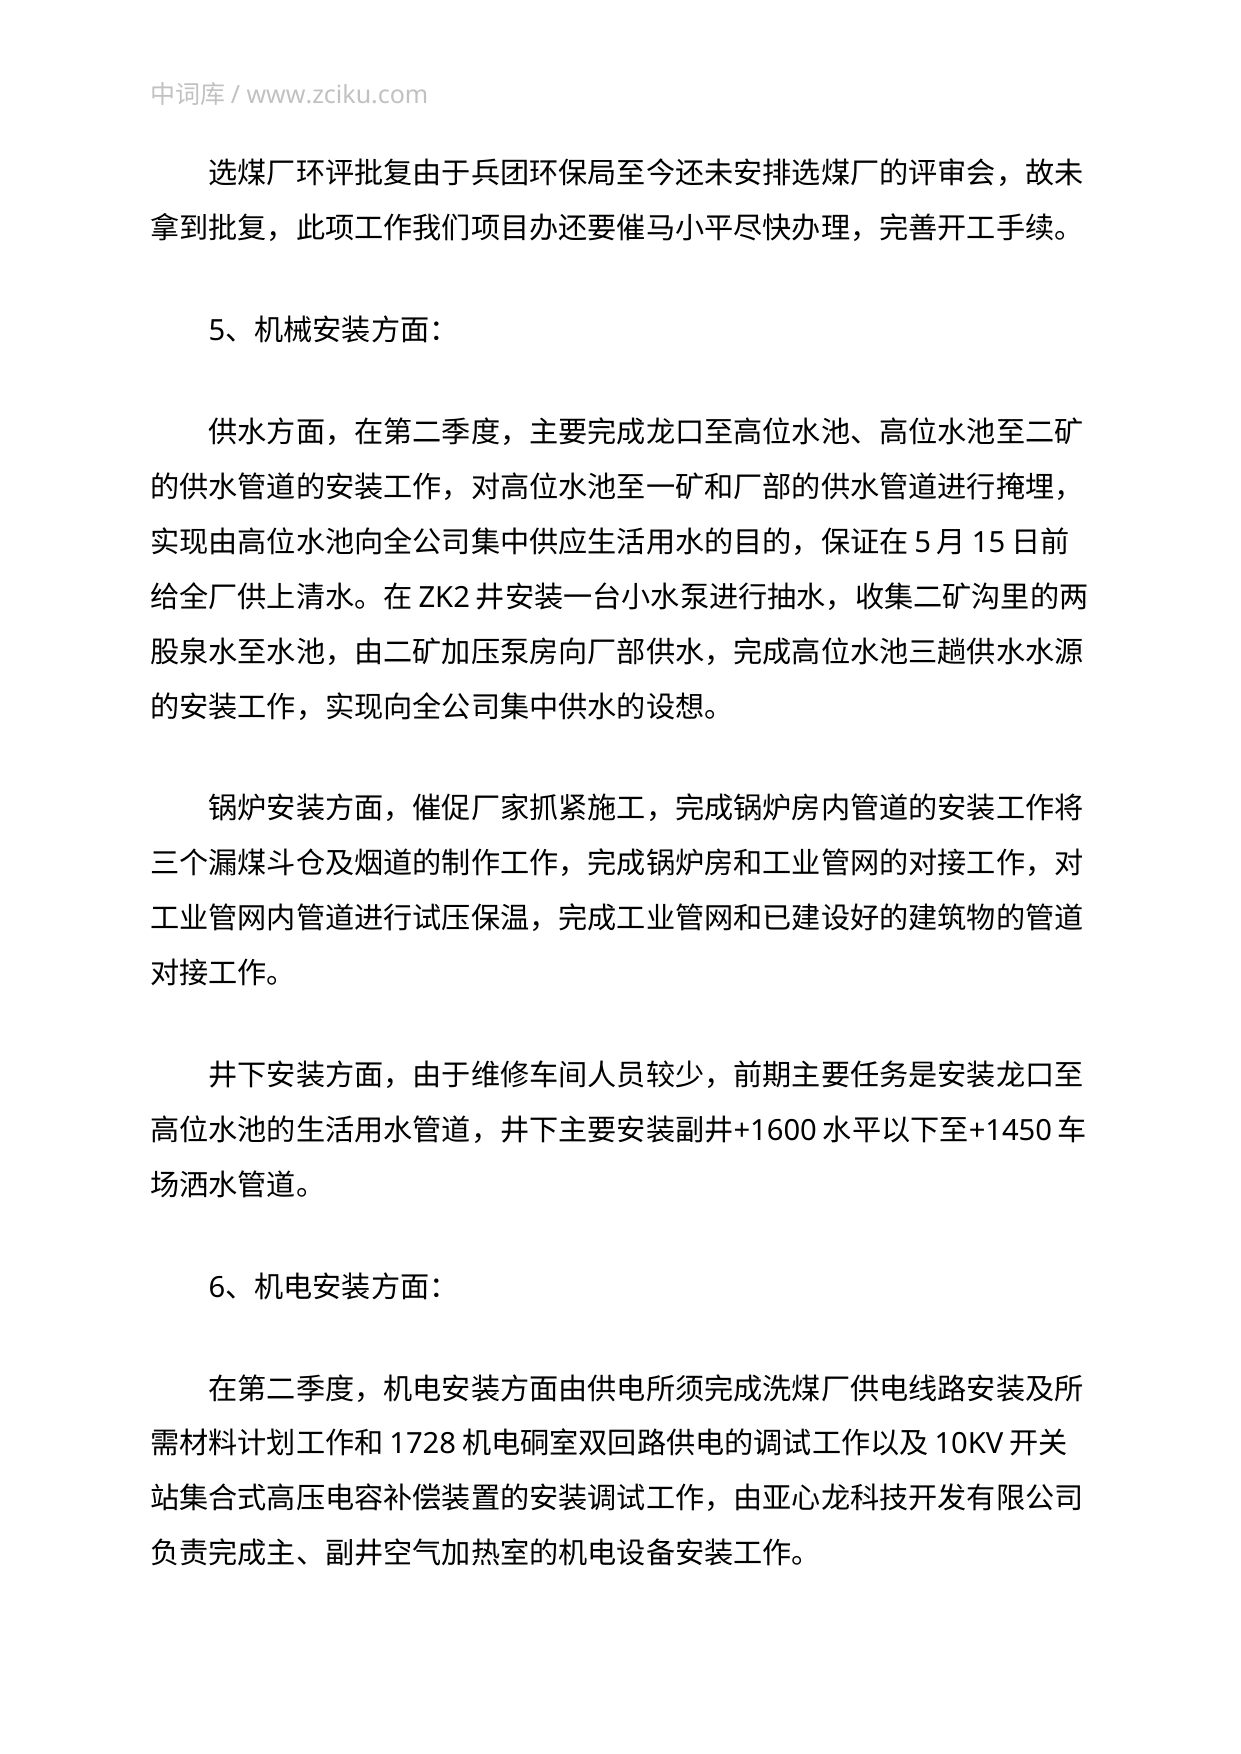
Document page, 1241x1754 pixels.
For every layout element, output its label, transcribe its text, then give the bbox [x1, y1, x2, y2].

text 在第二季度，机电安装方面由供电所须完成洗煤厂供电线路安装及所需材料计划工作和1728机电硐室双回路供电的调试工作以及10KV开关站集合式高压电容补偿装置的安装调试工作，由亚心龙科技开发有限公司负责完成主、副井空气加热室的机电设备安装工作。 [150, 1365, 1090, 1572]
text 井下安装方面，由于维修车间人员较少，前期主要任务是安装龙口至高位水池的生活用水管道，井下主要安装副井+1600水平以下至+1450车场洒水管道。 [150, 1052, 1090, 1204]
text 6、机电安装方面： [150, 1263, 1090, 1306]
text 锅炉安装方面，催促厂家抓紧施工，完成锅炉房内管道的安装工作将三个漏煤斗仓及烟道的制作工作，完成锅炉房和工业管网的对接工作，对工业管网内管道进行试压保温，完成工业管网和已建设好的建筑物的管道对接工作。 [150, 785, 1090, 992]
text 5、机械安装方面： [150, 307, 1090, 349]
text 供水方面，在第二季度，主要完成龙口至高位水池、高位水池至二矿的供水管道的安装工作，对高位水池至一矿和厂部的供水管道进行掩埋，实现由高位水池向全公司集中供应生活用水的目的，保证在5月15日前给全厂供上清水。在ZK2井安装一台小水泵进行抽水，收集二矿沟里的两股泉水至水池，由二矿加压泵房向厂部供水，完成高位水池三趟供水水源的安装工作，实现向全公司集中供水的设想。 [150, 409, 1090, 726]
text 选煤厂环评批复由于兵团环保局至今还未安排选煤厂的评审会，故未拿到批复，此项工作我们项目办还要催马小平尽快办理，完善开工手续。 [150, 150, 1090, 247]
